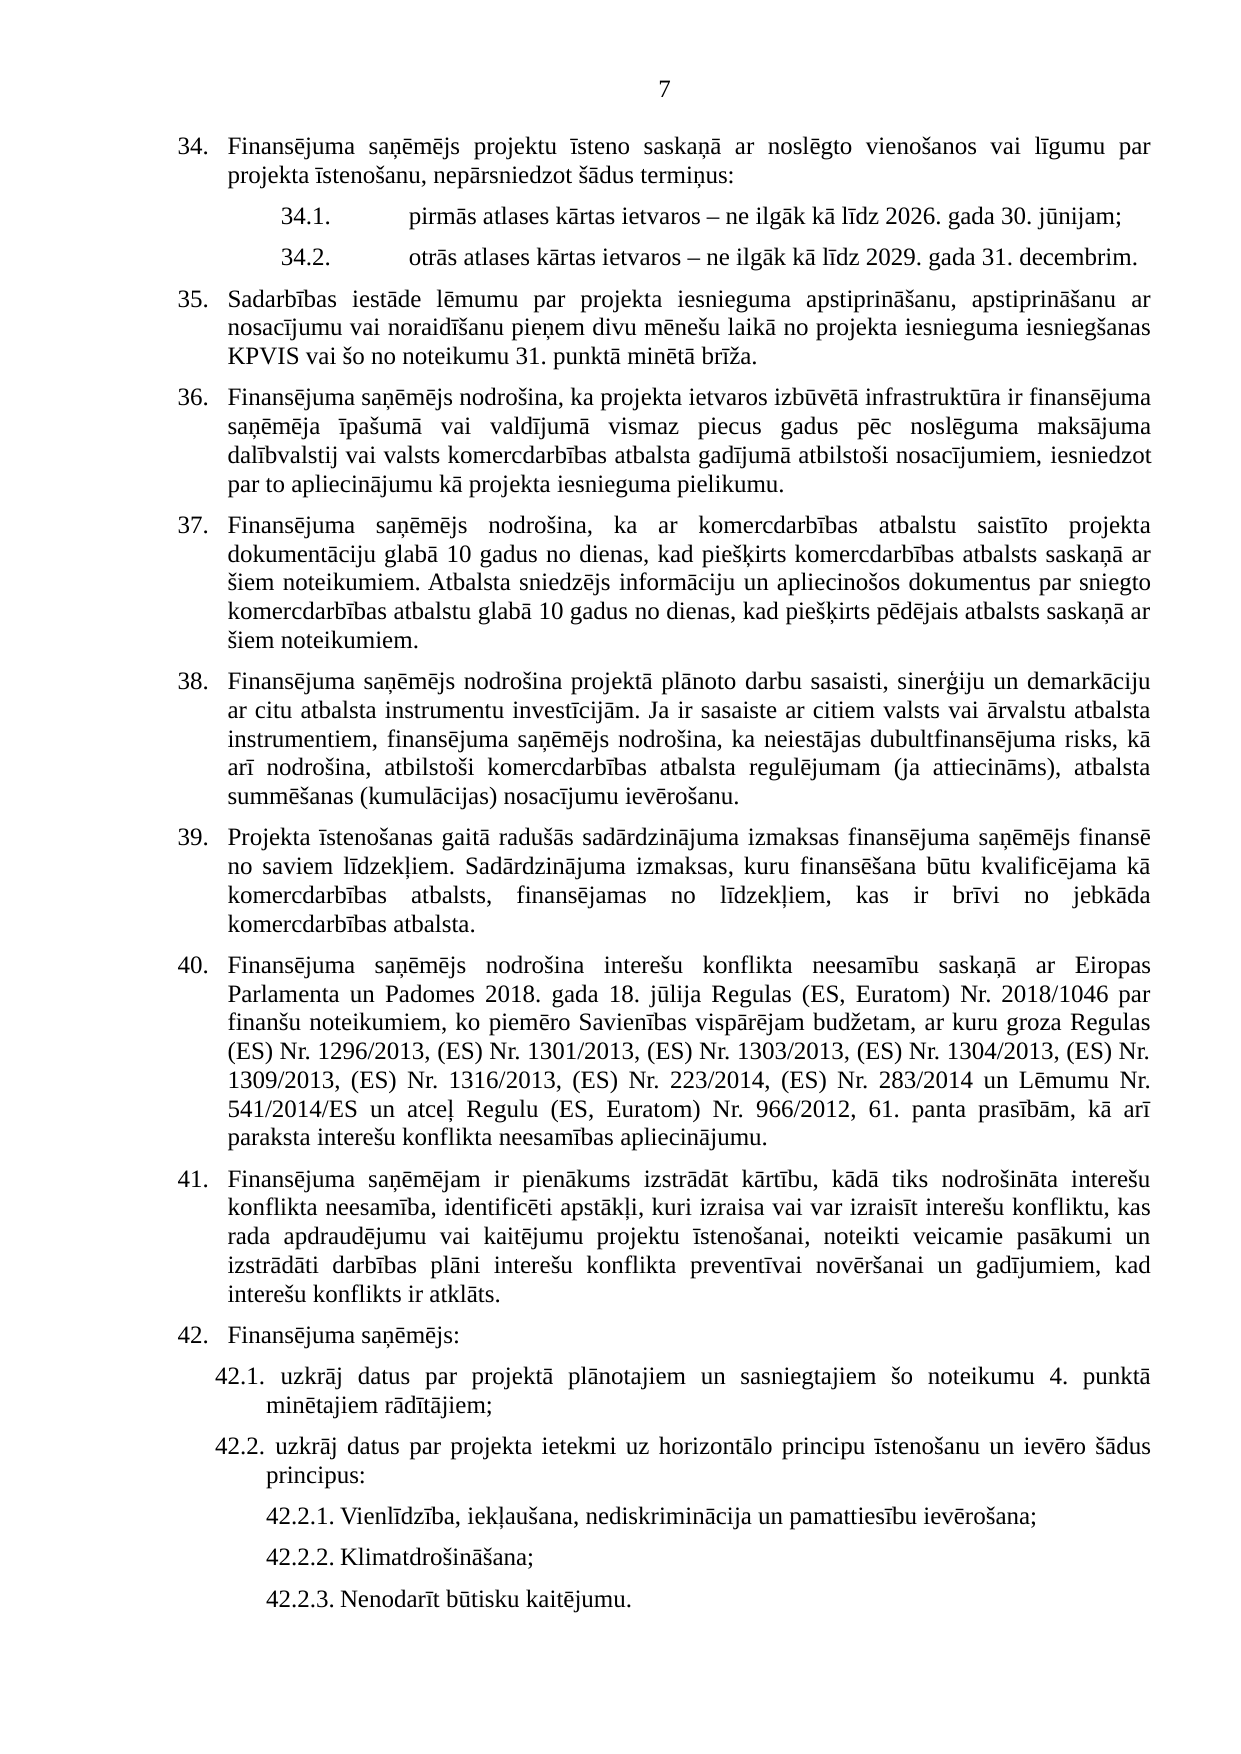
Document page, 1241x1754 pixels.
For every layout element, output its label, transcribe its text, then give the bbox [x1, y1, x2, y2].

list Vienlīdzība, iekļaušana, nediskriminācija un pamattiesību ievērošana; [266, 1501, 1152, 1530]
list Finansējuma saņēmējs nodrošina interešu konflikta neesamību saskaņā ar Eiropas Parlamenta un Padomes 2018. gada 18. jūlija Regulas (ES, Euratom) Nr. 2018/1046 par finanšu noteikumiem, ko piemēro Savienības vispārējam budžetam, ar kuru groza Regulas (ES) Nr. 1296/2013, (ES) Nr. 1301/2013, (ES) Nr. 1303/2013, (ES) Nr. 1304/2013, (ES) Nr. 1309/2013, (ES) Nr. 1316/2013, (ES) Nr. 223/2014, (ES) Nr. 283/2014 un Lēmumu Nr. 541/2014/ES un atceļ Regulu (ES, Euratom) Nr. 966/2012, 61. panta prasībām, kā arī paraksta interešu konflikta neesamības apliecinājumu. [177, 950, 1152, 1151]
list Finansējuma saņēmējs nodrošina, ka projekta ietvaros izbūvētā infrastruktūra ir finansējuma saņēmēja īpašumā vai valdījumā vismaz piecus gadus pēc noslēguma maksājuma dalībvalstij vai valsts komercdarbības atbalsta gadījumā atbilstoši nosacījumiem, iesniedzot par to apliecinājumu kā projekta iesnieguma pielikumu. [177, 382, 1152, 497]
list Finansējuma saņēmējs nodrošina, ka ar komercdarbības atbalstu saistīto projekta dokumentāciju glabā 10 gadus no dienas, kad piešķirts komercdarbības atbalsts saskaņā ar šiem noteikumiem. Atbalsta sniedzējs informāciju un apliecinošos dokumentus par sniegto komercdarbības atbalstu glabā 10 gadus no dienas, kad piešķirts pēdējais atbalsts saskaņā ar šiem noteikumiem. [177, 510, 1152, 654]
list uzkrāj datus par projektā plānotajiem un sasniegtajiem šo noteikumu 4. punktā minētajiem rādītājiem; [215, 1361, 1152, 1419]
list Sadarbības iestāde lēmumu par projekta iesnieguma apstiprināšanu, apstiprināšanu ar nosacījumu vai noraidīšanu pieņem divu mēnešu laikā no projekta iesnieguma iesniegšanas KPVIS vai šo no noteikumu 31. punktā minētā brīža. [177, 284, 1152, 370]
list pirmās atlases kārtas ietvaros – ne ilgāk kā līdz 2026. gada 30. jūnijam; [281, 201, 1152, 230]
list Klimatdrošināšana; [266, 1542, 1152, 1571]
list uzkrāj datus par projekta ietekmi uz horizontālo principu īstenošanu un ievēro šādus principus: [215, 1431, 1152, 1489]
list otrās atlases kārtas ietvaros – ne ilgāk kā līdz 2029. gada 31. decembrim. [281, 242, 1152, 271]
list Finansējuma saņēmējs projektu īsteno saskaņā ar noslēgto vienošanos vai līgumu par projekta īstenošanu, nepārsniedzot šādus termiņus: [177, 131, 1152, 189]
list Finansējuma saņēmējs: [177, 1320, 1152, 1349]
list Finansējuma saņēmējam ir pienākums izstrādāt kārtību, kādā tiks nodrošināta interešu konflikta neesamība, identificēti apstākļi, kuri izraisa vai var izraisīt interešu konfliktu, kas rada apdraudējumu vai kaitējumu projektu īstenošanai, noteikti veicamie pasākumi un izstrādāti darbības plāni interešu konflikta preventīvai novēršanai un gadījumiem, kad interešu konflikts ir atklāts. [177, 1164, 1152, 1307]
list Projekta īstenošanas gaitā radušās sadārdzinājuma izmaksas finansējuma saņēmējs finansē no saviem līdzekļiem. Sadārdzinājuma izmaksas, kuru finansēšana būtu kvalificējama kā komercdarbības atbalsts, finansējamas no līdzekļiem, kas ir brīvi no jebkāda komercdarbības atbalsta. [177, 822, 1152, 937]
list Finansējuma saņēmējs nodrošina projektā plānoto darbu sasaisti, sinerģiju un demarkāciju ar citu atbalsta instrumentu investīcijām. Ja ir sasaiste ar citiem valsts vai ārvalstu atbalsta instrumentiem, finansējuma saņēmējs nodrošina, ka neiestājas dubultfinansējuma risks, kā arī nodrošina, atbilstoši komercdarbības atbalsta regulējumam (ja attiecināms), atbalsta summēšanas (kumulācijas) nosacījumu ievērošanu. [177, 666, 1152, 810]
list Nenodarīt būtisku kaitējumu. [266, 1584, 1152, 1612]
